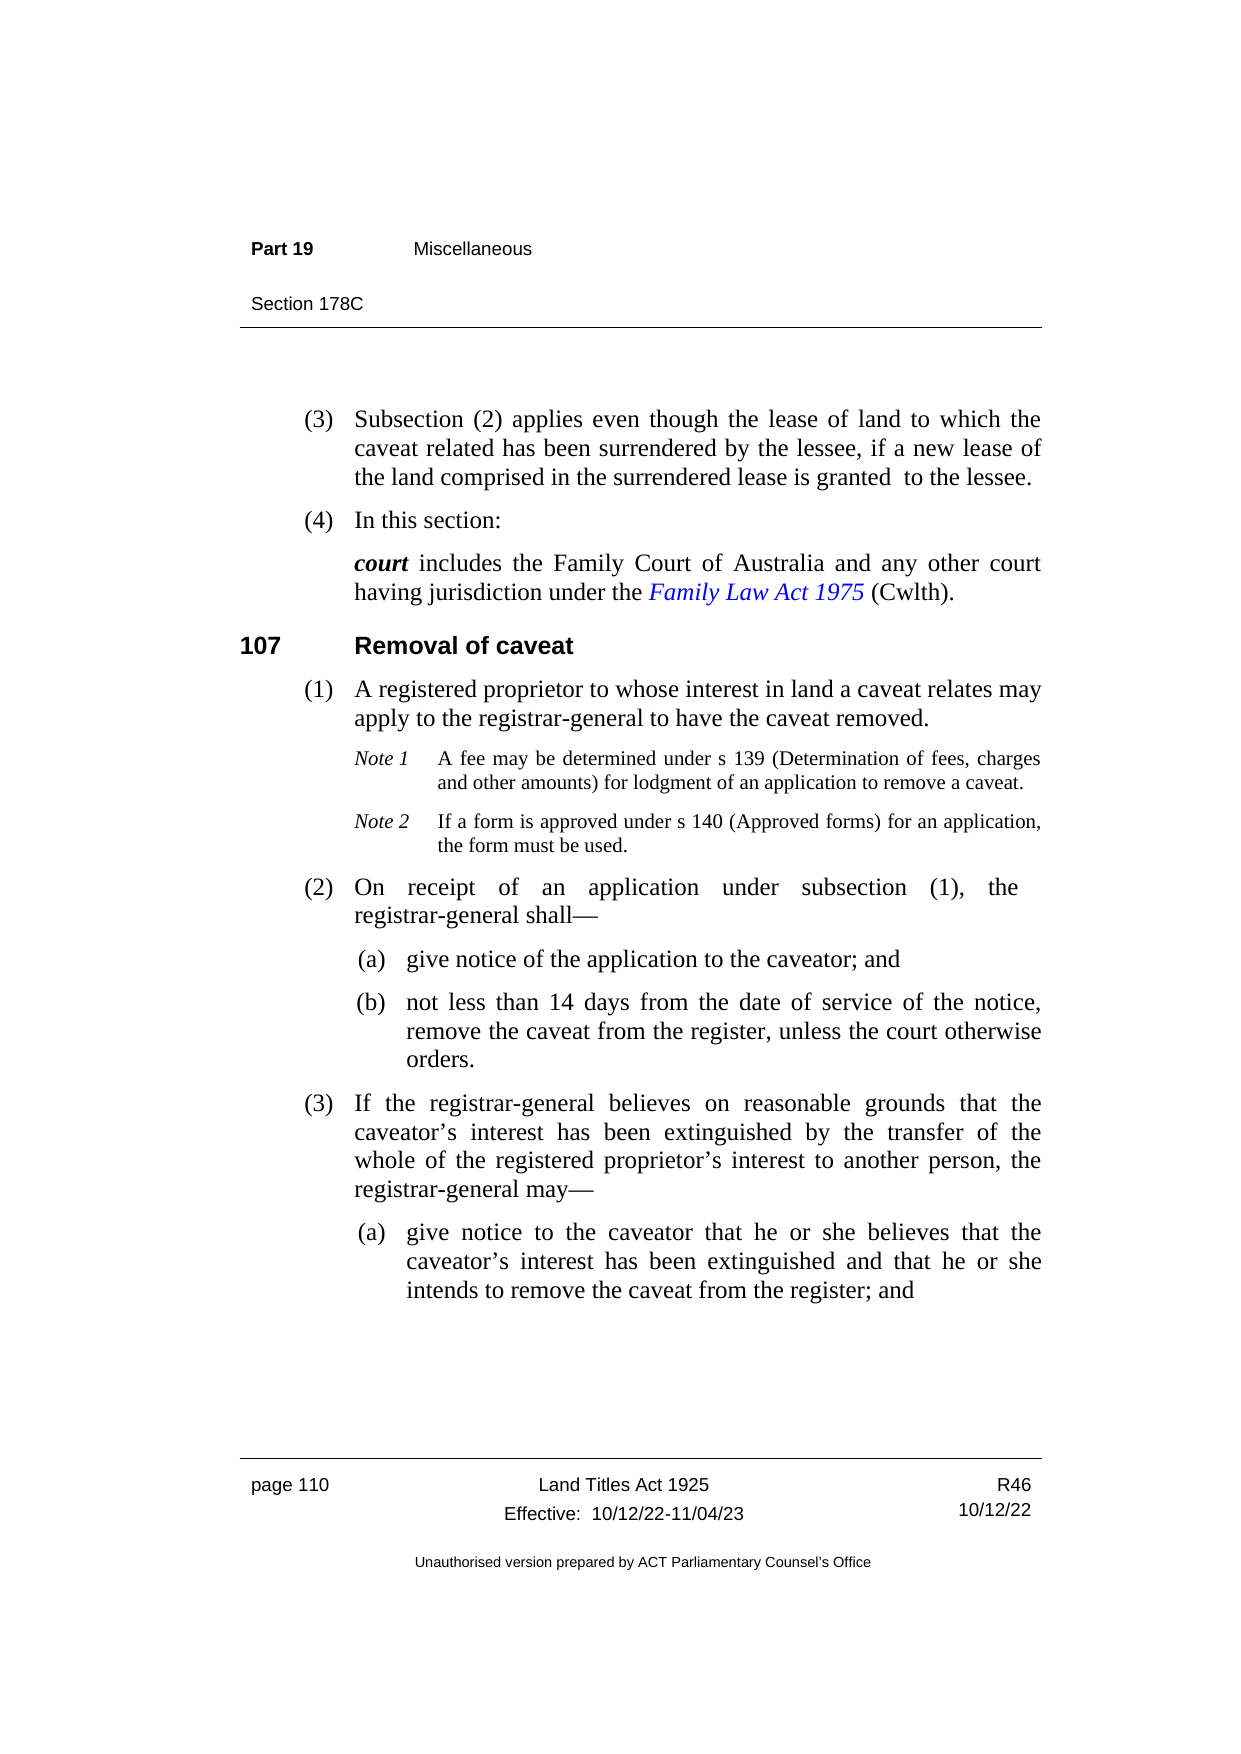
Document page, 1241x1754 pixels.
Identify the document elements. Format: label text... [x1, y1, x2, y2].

text (2) On receipt of an application under subsection (1), the registrar-general shall— [239, 872, 1042, 929]
text Note 1 A fee may be determined under s 139 (Determination of fees, charges and other amounts) for lodgment of an application to remove a caveat. [354, 746, 1042, 794]
text (a) give notice of the application to the caveator; and [239, 944, 1042, 972]
text (3) Subsection (2) applies even though the lease of land to which the caveat related has been surrendered by the lessee, if a new lease of the land comprised in the surrendered lease is granted to the lessee. [239, 404, 1042, 490]
text Note 2 If a form is approved under s 140 (Approved forms) for an application, the form must be used. [354, 809, 1042, 857]
text (a) give notice to the caveator that he or she believes that the caveator’s interest has been extinguished and that he or she intends to remove the caveat from the register; and [239, 1217, 1042, 1304]
text (4) In this section: [239, 505, 1042, 534]
text (b) not less than 14 days from the date of service of the notice, remove the caveat from the register, unless the court otherwise orders. [239, 987, 1042, 1073]
text (3) If the registrar-general believes on reasonable grounds that the caveator’s interest has been extinguished by the transfer of the whole of the registered proprietor’s interest to another person, the registrar-general may— [239, 1088, 1042, 1203]
text court includes the Family Court of Australia and any other court having jurisdiction under the Family Law Act 1975 (Cwlth). [354, 548, 1042, 606]
text 107 Removal of caveat [239, 631, 1042, 659]
text (1) A registered proprietor to whose interest in land a caveat relates may apply to the registrar-general to have the caveat removed. [239, 674, 1042, 732]
